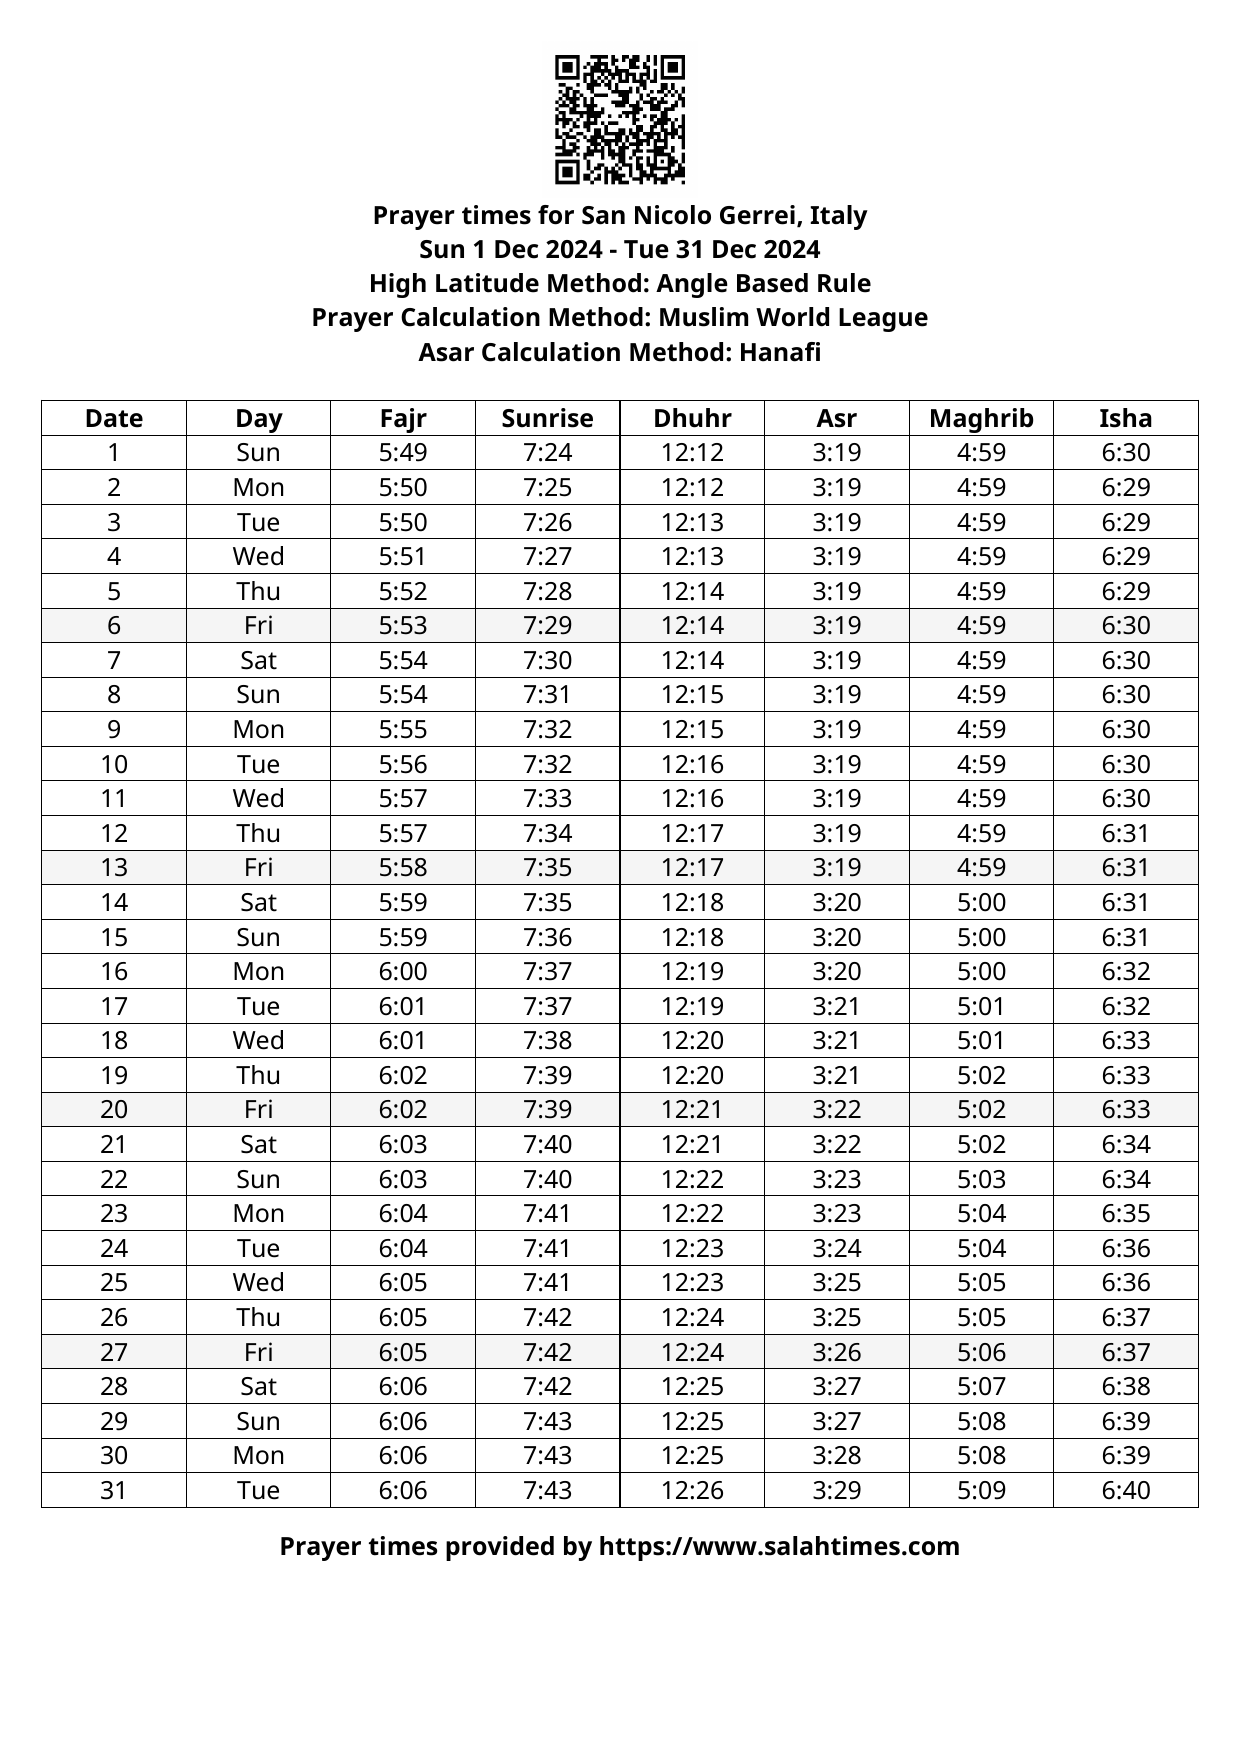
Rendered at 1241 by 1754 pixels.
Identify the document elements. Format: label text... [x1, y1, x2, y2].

table_cell 6:06 [331, 1369, 475, 1403]
table_cell 29 [42, 1404, 186, 1437]
table_cell 12:25 [621, 1404, 764, 1437]
table_cell 12:23 [621, 1231, 764, 1264]
table_cell 6:06 [331, 1473, 475, 1507]
table_cell 4:59 [910, 747, 1053, 780]
table_cell 12:22 [621, 1162, 764, 1195]
table_cell Fri [187, 609, 330, 642]
table_cell 6:37 [1054, 1335, 1198, 1368]
table_cell 12:14 [621, 609, 764, 642]
table_cell 3:26 [765, 1335, 909, 1368]
table_cell 7:27 [476, 539, 619, 573]
table_cell 7:42 [476, 1369, 619, 1403]
table_cell 6:33 [1054, 1058, 1198, 1092]
table_cell 7:42 [476, 1300, 619, 1334]
table_cell 7:25 [476, 470, 619, 504]
table_cell 12:15 [621, 712, 764, 746]
table_cell 6:01 [331, 989, 475, 1022]
table_cell 25 [42, 1266, 186, 1299]
table_cell 7:35 [476, 851, 619, 884]
table_cell Thu [187, 1300, 330, 1334]
table_cell 5:00 [910, 885, 1053, 919]
table_cell Sun [187, 1162, 330, 1195]
table_cell 3:20 [765, 954, 909, 988]
table_cell 12:13 [621, 539, 764, 573]
table_cell 14 [42, 885, 186, 919]
table_cell 3:24 [765, 1231, 909, 1264]
table_cell 28 [42, 1369, 186, 1403]
table_cell 7:43 [476, 1473, 619, 1507]
table_cell 27 [42, 1335, 186, 1368]
table_cell 7:40 [476, 1127, 619, 1161]
table_cell 3:19 [765, 609, 909, 642]
table_cell 6:29 [1054, 470, 1198, 504]
table_cell 12:25 [621, 1439, 764, 1472]
table_cell 3:25 [765, 1300, 909, 1334]
table_cell Thu [187, 1058, 330, 1092]
table_cell 5:08 [910, 1439, 1053, 1472]
table_cell 16 [42, 954, 186, 988]
table_cell 7:24 [476, 436, 619, 469]
table_cell Sun [187, 436, 330, 469]
table_cell 3:19 [765, 643, 909, 677]
table_cell 6:30 [1054, 609, 1198, 642]
table_cell 5:51 [331, 539, 475, 573]
table_cell 6:34 [1054, 1127, 1198, 1161]
table_cell Tue [187, 1473, 330, 1507]
table_cell 7:37 [476, 954, 619, 988]
table_cell 12:16 [621, 747, 764, 780]
table_cell 5:50 [331, 470, 475, 504]
table_header Asr [765, 401, 909, 434]
table_cell 5:03 [910, 1162, 1053, 1195]
table_cell 6:03 [331, 1162, 475, 1195]
table_cell 5:57 [331, 781, 475, 815]
table_cell 4:59 [910, 781, 1053, 815]
table_cell 6:29 [1054, 574, 1198, 607]
table_cell Mon [187, 712, 330, 746]
table_cell 21 [42, 1127, 186, 1161]
table_cell 12 [42, 816, 186, 849]
table_cell 3:19 [765, 712, 909, 746]
table_cell Thu [187, 574, 330, 607]
table_cell 3:23 [765, 1162, 909, 1195]
table_cell 12:22 [621, 1196, 764, 1230]
table_cell Tue [187, 989, 330, 1022]
table_cell 5:59 [331, 885, 475, 919]
table_cell Tue [187, 1231, 330, 1264]
table_header Maghrib [910, 401, 1053, 434]
table_cell 5:04 [910, 1196, 1053, 1230]
table_cell 7:32 [476, 712, 619, 746]
table_cell 3:19 [765, 574, 909, 607]
table_cell Fri [187, 1335, 330, 1368]
table_cell 4:59 [910, 643, 1053, 677]
table_header Isha [1054, 401, 1198, 434]
text High Latitude Method: Angle Based Rule [42, 266, 1198, 300]
table_cell 5:59 [331, 920, 475, 953]
table_header Date [42, 401, 186, 434]
table_cell Mon [187, 954, 330, 988]
table_cell 8 [42, 678, 186, 711]
table_cell 3:19 [765, 678, 909, 711]
table_cell 3:19 [765, 436, 909, 469]
table_cell 7:33 [476, 781, 619, 815]
table_cell 19 [42, 1058, 186, 1092]
table_cell 3:19 [765, 851, 909, 884]
table_cell 12:26 [621, 1473, 764, 1507]
table_cell 7:34 [476, 816, 619, 849]
table_header Day [187, 401, 330, 434]
table_cell 4:59 [910, 436, 1053, 469]
table_cell 5:00 [910, 920, 1053, 953]
table_cell 3:29 [765, 1473, 909, 1507]
table_cell Sun [187, 678, 330, 711]
table_cell 6:05 [331, 1266, 475, 1299]
table_cell 4:59 [910, 505, 1053, 538]
table_cell Sat [187, 1127, 330, 1161]
table_cell 5:52 [331, 574, 475, 607]
table_cell 6:30 [1054, 436, 1198, 469]
table_cell 7:41 [476, 1196, 619, 1230]
table_cell 5:56 [331, 747, 475, 780]
table_cell Wed [187, 539, 330, 573]
table_cell 3:19 [765, 470, 909, 504]
table_cell 6:04 [331, 1231, 475, 1264]
table_cell 5:49 [331, 436, 475, 469]
table_cell 3:25 [765, 1266, 909, 1299]
table_cell 12:14 [621, 574, 764, 607]
table_cell 5:02 [910, 1058, 1053, 1092]
table_cell 3:20 [765, 920, 909, 953]
table_cell 6:39 [1054, 1404, 1198, 1437]
table_cell 4 [42, 539, 186, 573]
table_cell 12:21 [621, 1093, 764, 1126]
table_cell 12:18 [621, 920, 764, 953]
table_cell 5:53 [331, 609, 475, 642]
table_cell 10 [42, 747, 186, 780]
table_cell 5:55 [331, 712, 475, 746]
table_cell 7:32 [476, 747, 619, 780]
table_cell Mon [187, 470, 330, 504]
table_cell 3:19 [765, 505, 909, 538]
table_cell 3:19 [765, 539, 909, 573]
table_cell 6:36 [1054, 1266, 1198, 1299]
table_cell 12:19 [621, 954, 764, 988]
table_cell 5:00 [910, 954, 1053, 988]
table_cell Mon [187, 1196, 330, 1230]
table_cell 7:29 [476, 609, 619, 642]
table_cell 6:05 [331, 1300, 475, 1334]
table_cell 12:17 [621, 816, 764, 849]
table_cell 3:19 [765, 781, 909, 815]
table_cell 9 [42, 712, 186, 746]
table_cell 3:21 [765, 1058, 909, 1092]
table_cell 6:40 [1054, 1473, 1198, 1507]
table_cell Sat [187, 885, 330, 919]
table_cell 12:16 [621, 781, 764, 815]
table_cell 12:14 [621, 643, 764, 677]
table_cell 5:54 [331, 643, 475, 677]
table_cell 4:59 [910, 851, 1053, 884]
table_cell 12:19 [621, 989, 764, 1022]
table_cell 6:03 [331, 1127, 475, 1161]
table_cell 12:20 [621, 1024, 764, 1057]
table_cell 3:22 [765, 1093, 909, 1126]
table_cell 5:02 [910, 1127, 1053, 1161]
table_cell 18 [42, 1024, 186, 1057]
table_cell 6:33 [1054, 1024, 1198, 1057]
table_cell Wed [187, 1024, 330, 1057]
table_cell 4:59 [910, 470, 1053, 504]
text Prayer Calculation Method: Muslim World League [42, 300, 1198, 334]
table_header Fajr [331, 401, 475, 434]
table_cell 6:37 [1054, 1300, 1198, 1334]
table_cell 12:13 [621, 505, 764, 538]
table_cell Sun [187, 1404, 330, 1437]
table_cell 5:08 [910, 1404, 1053, 1437]
table_cell 22 [42, 1162, 186, 1195]
table_cell 5:07 [910, 1369, 1053, 1403]
table_cell 6:06 [331, 1404, 475, 1437]
table_cell 7:42 [476, 1335, 619, 1368]
table_cell 7:38 [476, 1024, 619, 1057]
table_cell 7:41 [476, 1231, 619, 1264]
table_cell 7:41 [476, 1266, 619, 1299]
table_cell 12:12 [621, 436, 764, 469]
table_cell Sat [187, 643, 330, 677]
table_cell 12:17 [621, 851, 764, 884]
table_cell 3:23 [765, 1196, 909, 1230]
table_cell Sun [187, 920, 330, 953]
table_cell 6:29 [1054, 505, 1198, 538]
table_cell 6:39 [1054, 1439, 1198, 1472]
table_cell 12:18 [621, 885, 764, 919]
table_cell 6:34 [1054, 1162, 1198, 1195]
table_cell 7:31 [476, 678, 619, 711]
table_cell 6:30 [1054, 747, 1198, 780]
table_cell 7:37 [476, 989, 619, 1022]
table_cell 12:12 [621, 470, 764, 504]
table_cell 12:23 [621, 1266, 764, 1299]
table_cell 13 [42, 851, 186, 884]
table_cell 31 [42, 1473, 186, 1507]
table_cell 3:19 [765, 816, 909, 849]
table_cell Fri [187, 851, 330, 884]
table_cell 5:05 [910, 1266, 1053, 1299]
table_cell Wed [187, 781, 330, 815]
table_cell 6:00 [331, 954, 475, 988]
table_cell 12:15 [621, 678, 764, 711]
table_header Dhuhr [621, 401, 764, 434]
table_cell 4:59 [910, 539, 1053, 573]
table_cell 3:27 [765, 1369, 909, 1403]
table_cell 7:26 [476, 505, 619, 538]
table_cell 17 [42, 989, 186, 1022]
table_cell 20 [42, 1093, 186, 1126]
table_cell 5:50 [331, 505, 475, 538]
table_cell 5:58 [331, 851, 475, 884]
table_cell 6:38 [1054, 1369, 1198, 1403]
table_cell 5:04 [910, 1231, 1053, 1264]
picture [542, 41, 699, 198]
table_cell 12:25 [621, 1369, 764, 1403]
table_cell 6:01 [331, 1024, 475, 1057]
table_cell 5 [42, 574, 186, 607]
table_cell 6:32 [1054, 989, 1198, 1022]
text Prayer times provided by https://www.salahtimes.com [42, 1528, 1198, 1563]
table_cell 6:31 [1054, 885, 1198, 919]
text Prayer times for San Nicolo Gerrei, Italy [42, 198, 1198, 232]
table_cell 6:30 [1054, 781, 1198, 815]
table_cell 7:43 [476, 1439, 619, 1472]
table_cell Thu [187, 816, 330, 849]
table_cell 6:29 [1054, 539, 1198, 573]
table_cell 6:02 [331, 1058, 475, 1092]
table_cell 7:43 [476, 1404, 619, 1437]
table_cell 3:20 [765, 885, 909, 919]
table_cell 12:21 [621, 1127, 764, 1161]
table_cell Sat [187, 1369, 330, 1403]
table_cell Fri [187, 1093, 330, 1126]
text Asar Calculation Method: Hanafi [42, 334, 1198, 368]
table_cell Mon [187, 1439, 330, 1472]
table_cell Wed [187, 1266, 330, 1299]
table_cell 12:24 [621, 1300, 764, 1334]
table_cell 7:30 [476, 643, 619, 677]
table_cell 6:31 [1054, 851, 1198, 884]
table_cell 5:54 [331, 678, 475, 711]
table_cell 7:39 [476, 1058, 619, 1092]
table_cell 6:04 [331, 1196, 475, 1230]
table_cell 5:06 [910, 1335, 1053, 1368]
table_cell 3:19 [765, 747, 909, 780]
table_cell 4:59 [910, 678, 1053, 711]
table_cell 4:59 [910, 609, 1053, 642]
table_cell 6:06 [331, 1439, 475, 1472]
table_cell 30 [42, 1439, 186, 1472]
table_cell 6:30 [1054, 643, 1198, 677]
table_cell 6:30 [1054, 712, 1198, 746]
table_cell 5:02 [910, 1093, 1053, 1126]
table_cell 5:57 [331, 816, 475, 849]
table_cell Tue [187, 505, 330, 538]
table_cell 6:33 [1054, 1093, 1198, 1126]
table_cell 6:05 [331, 1335, 475, 1368]
table_cell 3:22 [765, 1127, 909, 1161]
table_cell 6:30 [1054, 678, 1198, 711]
table_cell 2 [42, 470, 186, 504]
table_cell 6:31 [1054, 920, 1198, 953]
table_cell 23 [42, 1196, 186, 1230]
table_cell 7 [42, 643, 186, 677]
table_cell 5:01 [910, 989, 1053, 1022]
table_cell 24 [42, 1231, 186, 1264]
table_cell 7:28 [476, 574, 619, 607]
table_cell 6:35 [1054, 1196, 1198, 1230]
table_cell 12:20 [621, 1058, 764, 1092]
table_cell 7:39 [476, 1093, 619, 1126]
table_cell 5:09 [910, 1473, 1053, 1507]
table_cell 3:28 [765, 1439, 909, 1472]
table_cell 1 [42, 436, 186, 469]
table_cell 6:36 [1054, 1231, 1198, 1264]
table_cell 3:21 [765, 989, 909, 1022]
table_cell 7:36 [476, 920, 619, 953]
table_header Sunrise [476, 401, 619, 434]
table_cell 6:02 [331, 1093, 475, 1126]
table_cell 6:31 [1054, 816, 1198, 849]
table_cell 4:59 [910, 574, 1053, 607]
table_cell 7:35 [476, 885, 619, 919]
table_cell 6:32 [1054, 954, 1198, 988]
table_cell 3 [42, 505, 186, 538]
text Sun 1 Dec 2024 - Tue 31 Dec 2024 [42, 232, 1198, 266]
table_cell 4:59 [910, 712, 1053, 746]
table_cell 11 [42, 781, 186, 815]
table_cell Tue [187, 747, 330, 780]
table_cell 6 [42, 609, 186, 642]
table_cell 12:24 [621, 1335, 764, 1368]
table_cell 26 [42, 1300, 186, 1334]
table_cell 3:27 [765, 1404, 909, 1437]
table_cell 3:21 [765, 1024, 909, 1057]
table_cell 5:05 [910, 1300, 1053, 1334]
table_cell 4:59 [910, 816, 1053, 849]
table_cell 15 [42, 920, 186, 953]
table_cell 5:01 [910, 1024, 1053, 1057]
table_cell 7:40 [476, 1162, 619, 1195]
